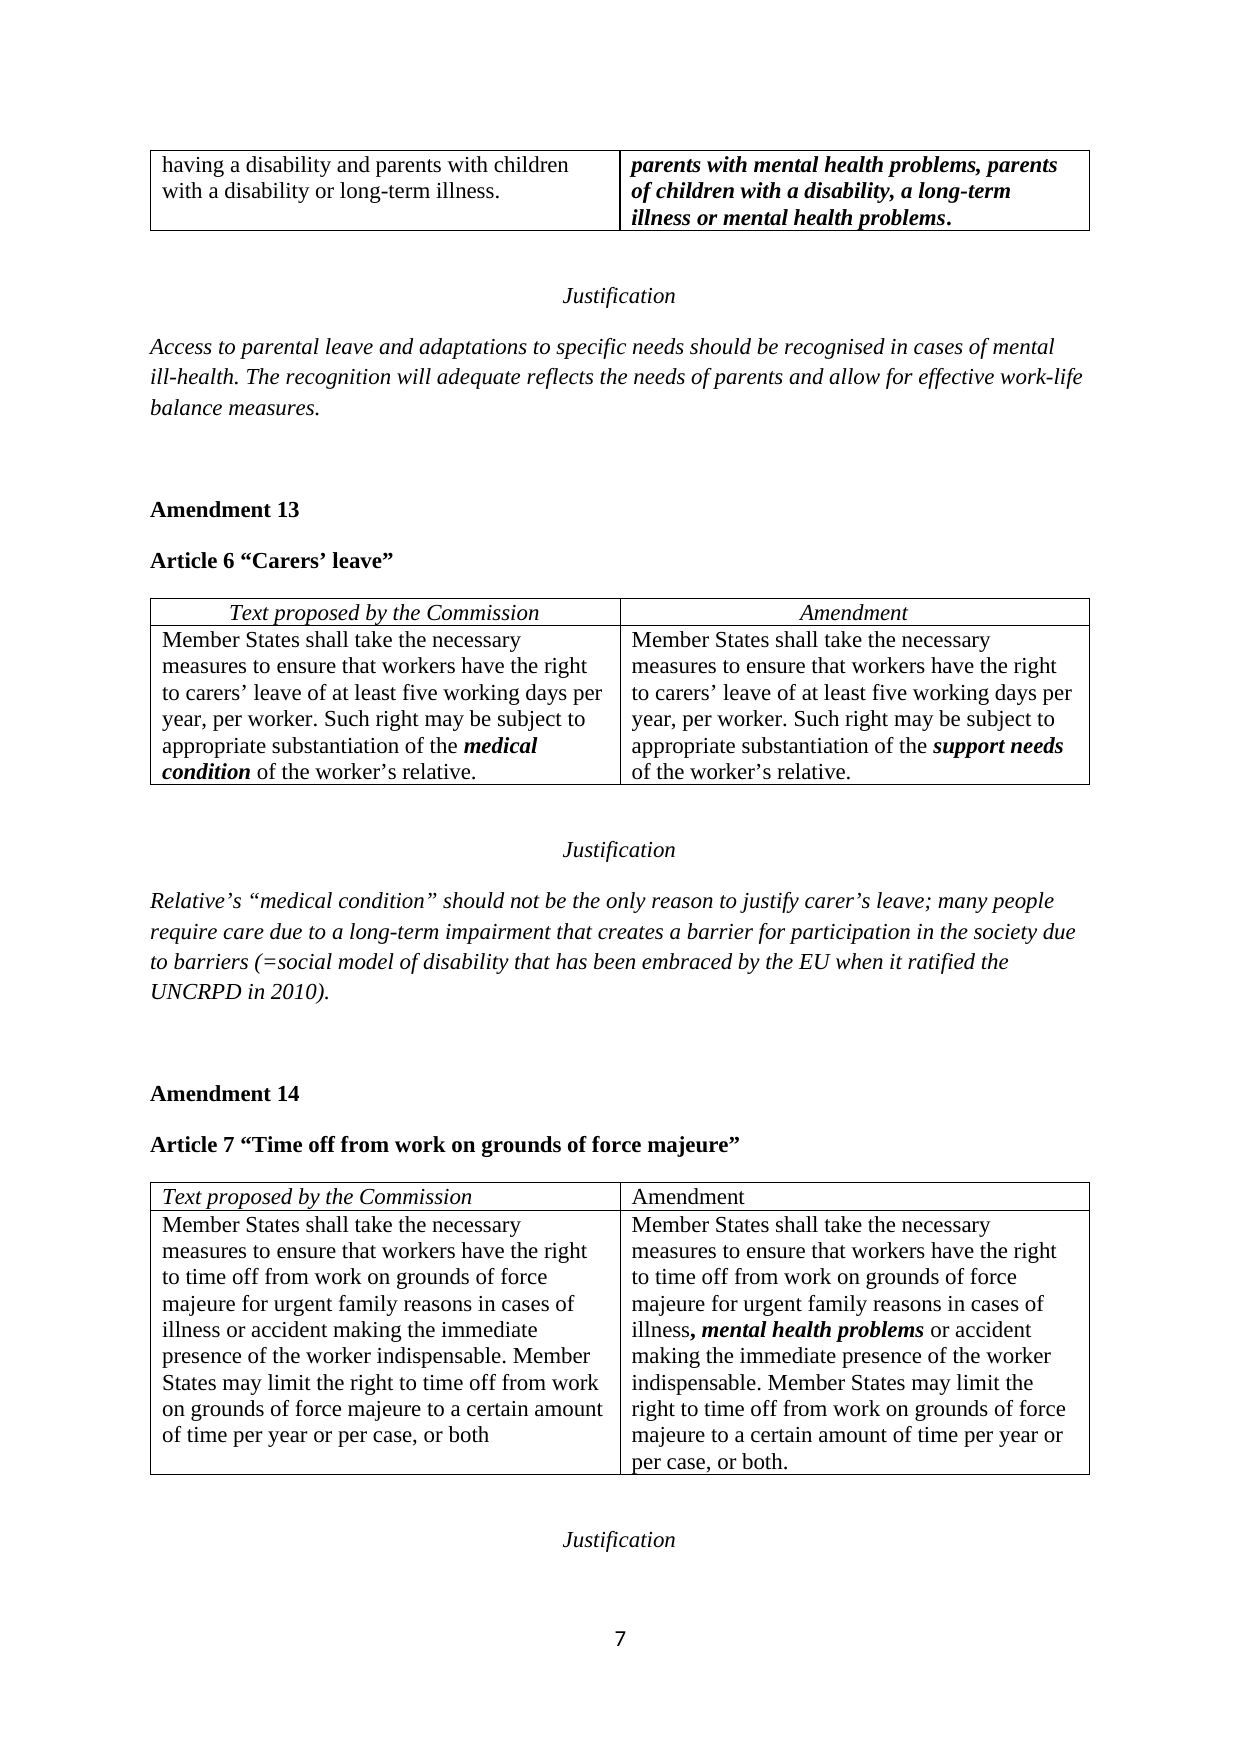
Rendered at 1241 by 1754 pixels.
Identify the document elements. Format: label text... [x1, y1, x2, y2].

text Access to parental leave and adaptations to specific needs should be recognised in cases of mental ill-health. The recognition will adequate reflects the needs of parents and allow for effective work-life balance measures. [150, 333, 1090, 420]
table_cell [151, 151, 619, 230]
text Justification [150, 282, 1090, 308]
text Justification [150, 836, 1090, 863]
table_header Text proposed by the Commission [151, 1183, 620, 1210]
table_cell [621, 151, 1089, 230]
text Article 7 “Time off from work on grounds of force majeure” [150, 1131, 1090, 1158]
text Amendment 13 [150, 496, 1090, 522]
text Article 6 “Carers’ leave” [150, 547, 1090, 573]
table_header Amendment [621, 1183, 1089, 1210]
table_cell Member States shall take the necessary measures to ensure that workers have the right to time off from work on grounds of force majeure for urgent family reasons in cases of illness, mental health problems or accident making the immediate presence of the worker indispensable. Member States may limit the right to time off from work on grounds of force majeure to a certain amount of time per year or per case, or both. [621, 1211, 1089, 1474]
text Amendment 14 [150, 1080, 1090, 1107]
table_header Text proposed by the Commission [151, 599, 620, 625]
table_header Amendment [621, 599, 1089, 625]
table_cell Member States shall take the necessary measures to ensure that workers have the right to carers’ leave of at least five working days per year, per worker. Such right may be subject to appropriate substantiation of the support needs of the worker’s relative. [621, 626, 1089, 784]
text Justification [150, 1526, 1090, 1553]
table_cell Member States shall take the necessary measures to ensure that workers have the right to carers’ leave of at least five working days per year, per worker. Such right may be subject to appropriate substantiation of the medical condition of the worker’s relative. [151, 626, 620, 784]
text Relative’s “medical condition” should not be the only reason to justify carer’s leave; many people require care due to a long-term impairment that creates a barrier for participation in the society due to barriers (=social model of disability that has been embraced by the EU when it ratified the UNCRPD in 2010). [150, 887, 1090, 1004]
table_cell Member States shall take the necessary measures to ensure that workers have the right to time off from work on grounds of force majeure for urgent family reasons in cases of illness or accident making the immediate presence of the worker indispensable. Member States may limit the right to time off from work on grounds of force majeure to a certain amount of time per year or per case, or both [151, 1211, 620, 1474]
